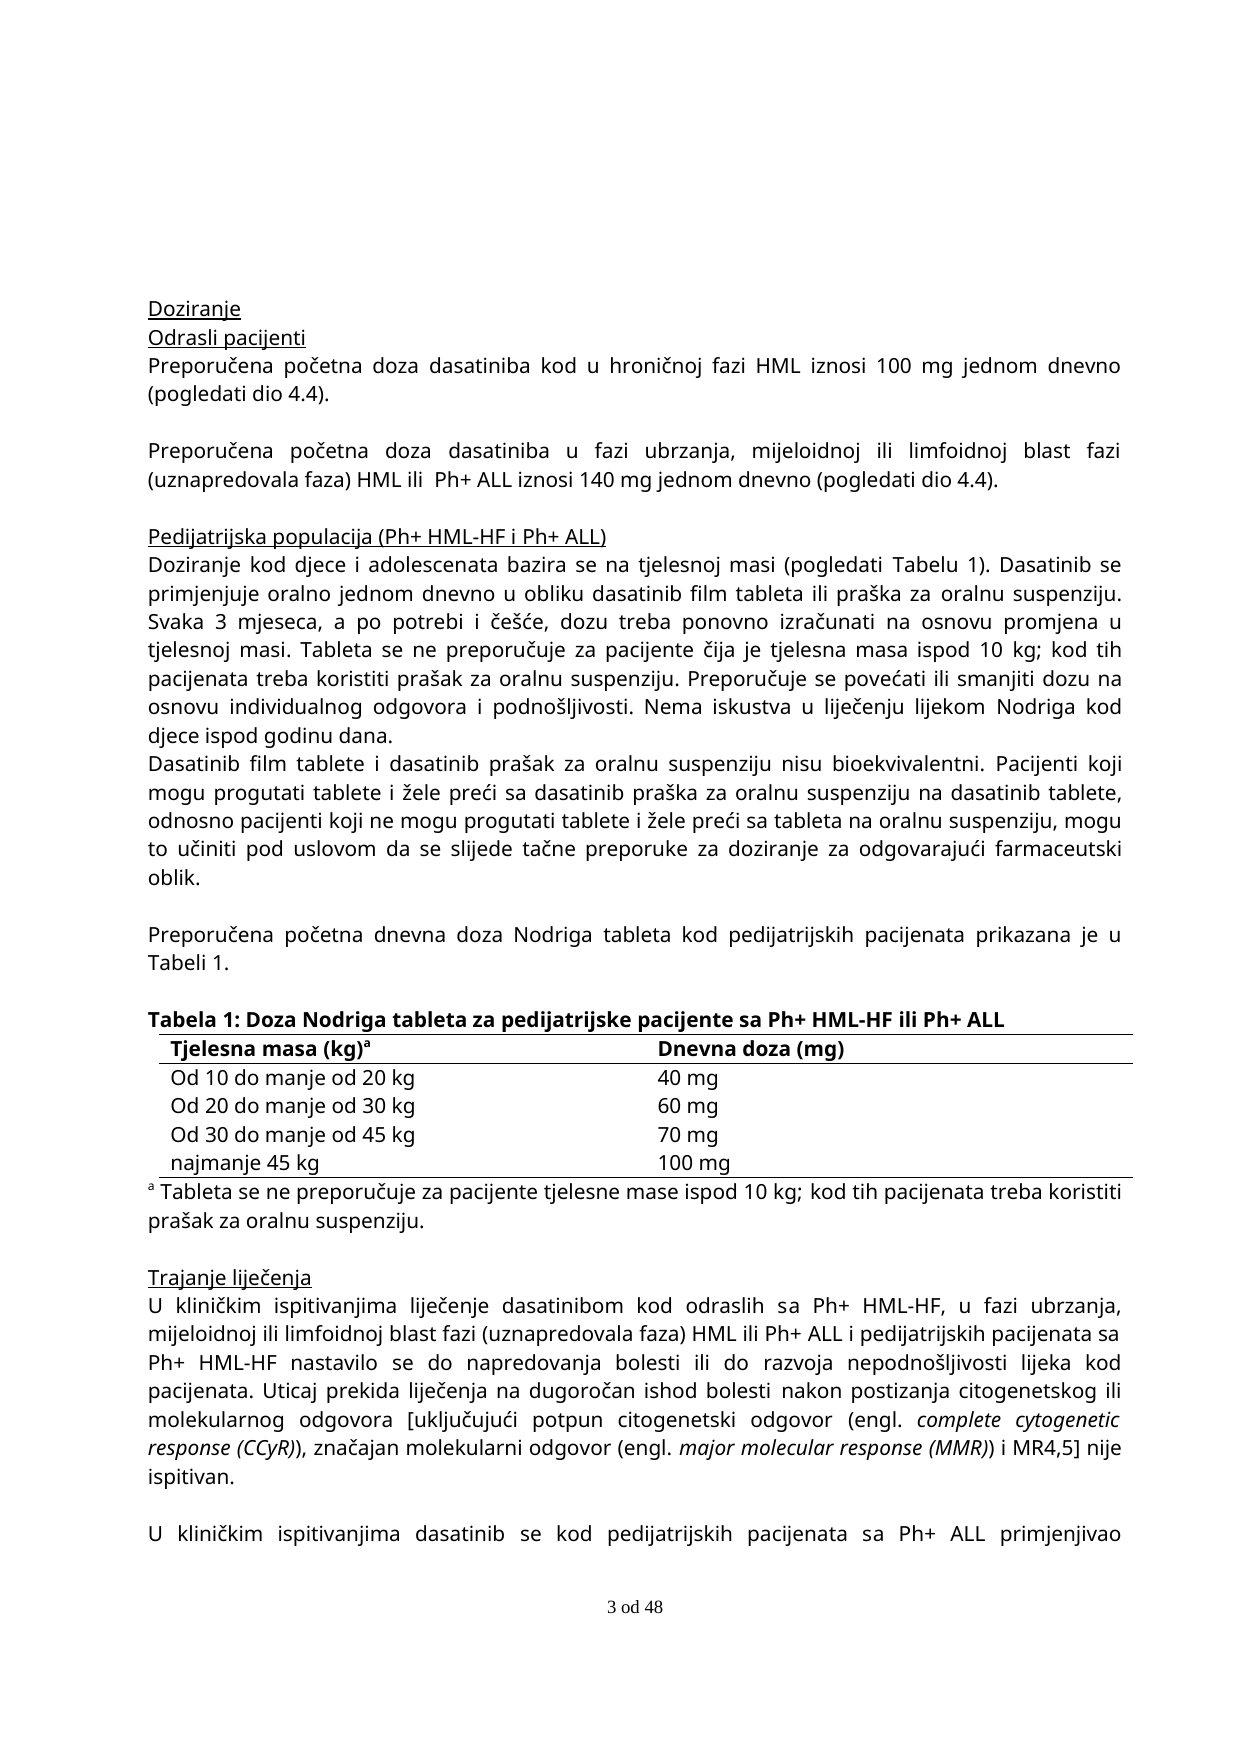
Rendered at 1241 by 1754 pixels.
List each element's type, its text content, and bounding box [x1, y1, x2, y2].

table_cell 40 mg [646, 1064, 1133, 1092]
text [148, 1519, 1122, 1547]
table_cell najmanje 45 kg [159, 1149, 646, 1177]
text Dasatinib film tablete i dasatinib prašak za oralnu suspenziju nisu bioekvivalentni. Pacijenti koji mogu progutati tablete i žele preći sa dasatinib praška za oralnu suspenziju na dasatinib tablete, odnosno pacijenti koji ne mogu progutati tablete i žele preći sa tableta na oralnu suspenziju, mogu to učiniti pod uslovom da se slijede tačne preporuke za doziranje za odgovarajući farmaceutski oblik. [148, 749, 1122, 891]
text Odrasli pacijenti [148, 323, 1122, 351]
table_cell 60 mg [646, 1092, 1133, 1120]
text Trajanje liječenja [148, 1263, 1122, 1291]
text Doziranje [148, 294, 1122, 323]
table_header Tjelesna masa (kg)a [159, 1035, 646, 1063]
table_cell Od 10 do manje od 20 kg [159, 1064, 646, 1092]
text Preporučena početna doza dasatiniba u fazi ubrzanja, mijeloidnoj ili limfoidnoj blast fazi (uznapredovala faza) HML ili Ph+ ALL iznosi 140 mg jednom dnevno (pogledati dio 4.4). [148, 436, 1122, 493]
text a Tableta se ne preporučuje za pacijente tjelesne mase ispod 10 kg; kod tih pacijenata treba koristiti prašak za oralnu suspenziju. [148, 1177, 1122, 1234]
text Doziranje kod djece i adolescenata bazira se na tjelesnoj masi (pogledati Tabelu 1). Dasatinib se primjenjuje oralno jednom dnevno u obliku dasatinib film tableta ili praška za oralnu suspenziju. Svaka 3 mjeseca, a po potrebi i češće, dozu treba ponovno izračunati na osnovu promjena u tjelesnoj masi. Tableta se ne preporučuje za pacijente čija je tjelesna masa ispod 10 kg; kod tih pacijenata treba koristiti prašak za oralnu suspenziju. Preporučuje se povećati ili smanjiti dozu na osnovu individualnog odgovora i podnošlјivosti. Nema iskustva u liječenju lijekom Nodriga kod djece ispod godinu dana. [148, 550, 1122, 749]
text Preporučena početna dnevna doza Nodriga tableta kod pedijatrijskih pacijenata prikazana je u Tabeli 1. [148, 920, 1122, 977]
table_cell Od 20 do manje od 30 kg [159, 1092, 646, 1120]
table_cell 100 mg [646, 1149, 1133, 1177]
text Tabela 1: Doza Nodriga tableta za pedijatrijske pacijente sa Ph+ HML-HF ili Ph+ ALL [148, 1005, 1122, 1034]
table_cell 70 mg [646, 1120, 1133, 1148]
table_cell Od 30 do manje od 45 kg [159, 1120, 646, 1148]
table_header Dnevna doza (mg) [646, 1035, 1133, 1063]
text Preporučena početna doza dasatiniba kod u hroničnoj fazi HML iznosi 100 mg jednom dnevno (pogledati dio 4.4). [148, 351, 1122, 408]
text U kliničkim ispitivanjima liječenje dasatinibom kod odraslih sa Ph+ HML-HF, u fazi ubrzanja, mijeloidnoj ili limfoidnoj blast fazi (uznapredovala faza) HML ili Ph+ ALL i pedijatrijskih pacijenata sa Ph+ HML-HF nastavilo se do napredovanja bolesti ili do razvoja nepodnošlјivosti lijeka kod pacijenata. Uticaj prekida liječenja na dugoročan ishod bolesti nakon postizanja citogenetskog ili molekularnog odgovora [uklјučujući potpun citogenetski odgovor (engl. complete cytogenetic response (CCyR)), značajan molekularni odgovor (engl. major molecular response (MMR)) i MR4,5] nije ispitivan. [148, 1291, 1122, 1490]
text Pedijatrijska populacija (Ph+ HML-HF i Ph+ ALL) [148, 522, 1122, 550]
